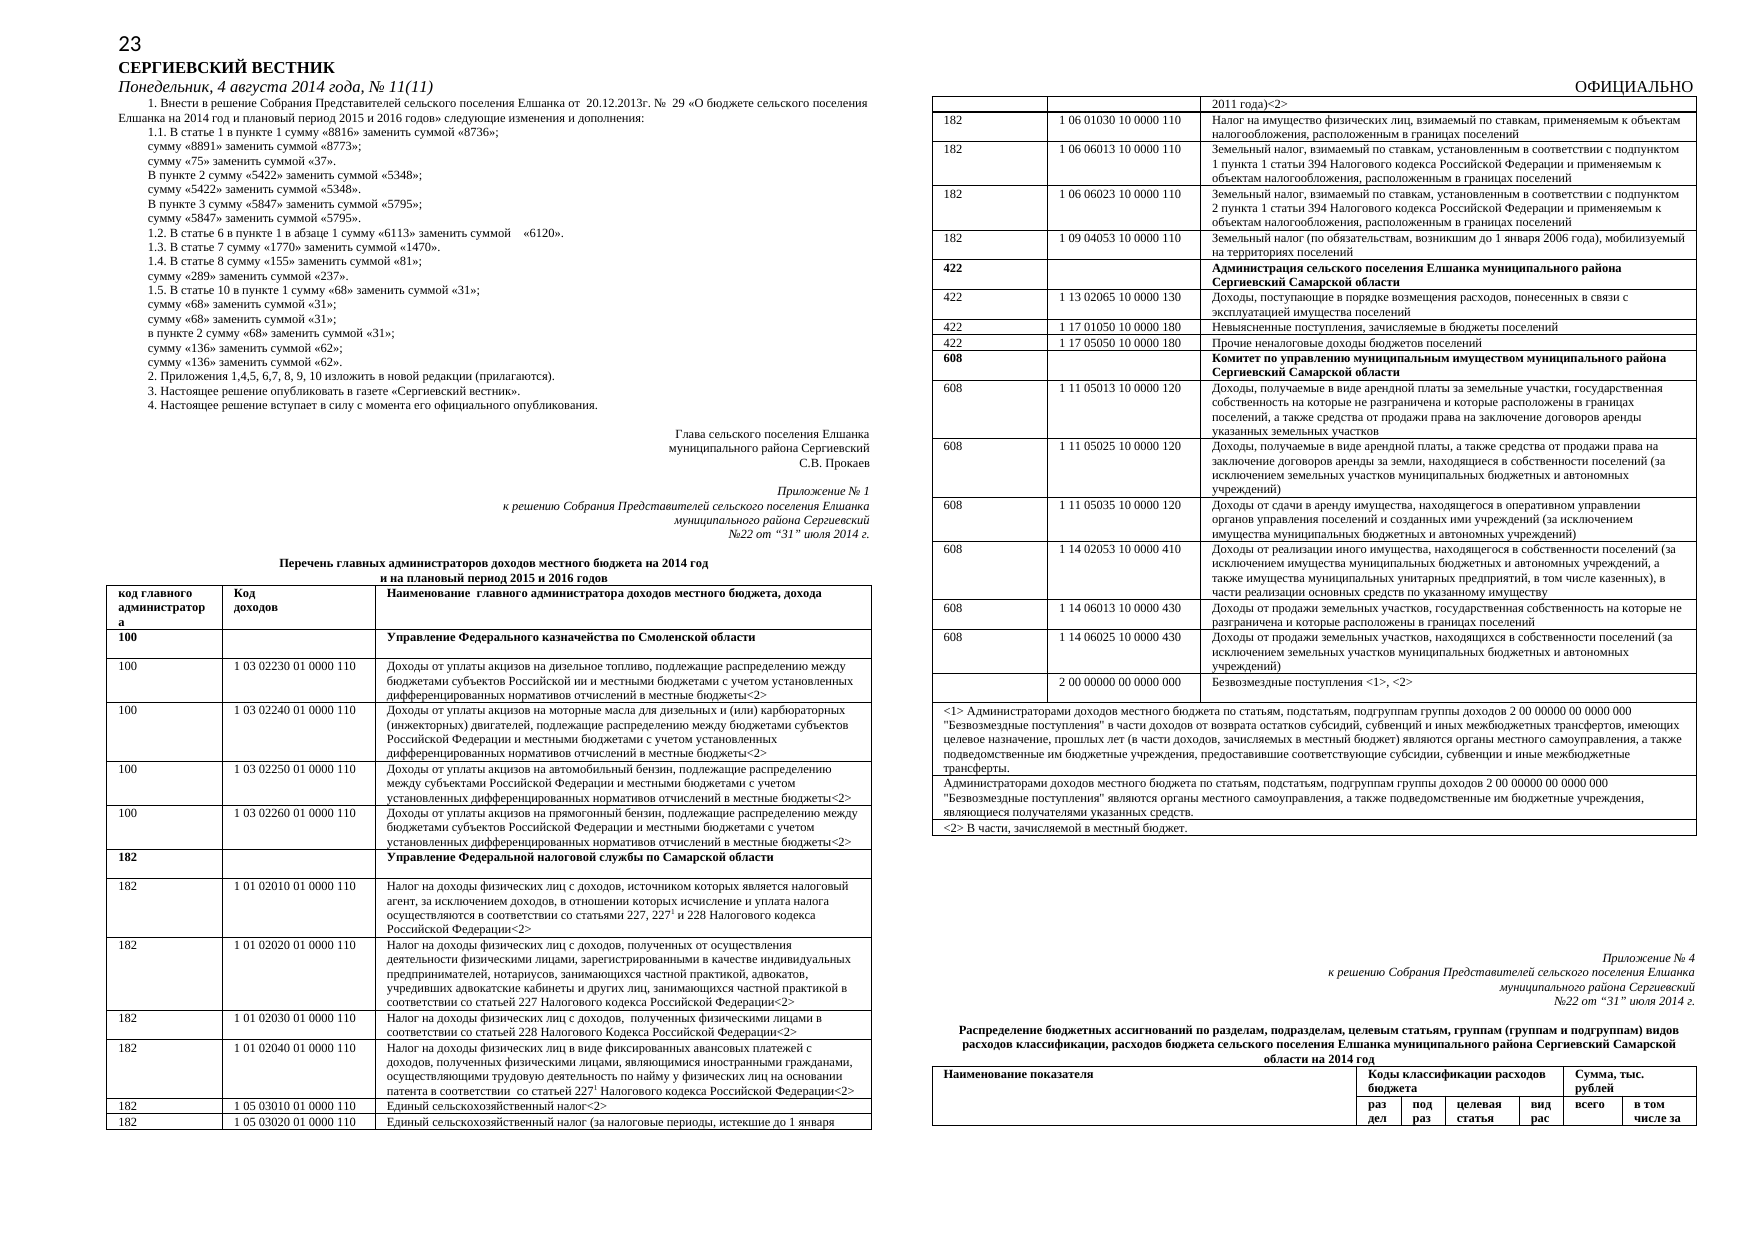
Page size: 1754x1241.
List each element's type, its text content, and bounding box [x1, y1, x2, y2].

text 1.2. В статье 6 в пункте 1 в абзаце 1 сумму «6113» заменить суммой «6120». [118, 225, 869, 240]
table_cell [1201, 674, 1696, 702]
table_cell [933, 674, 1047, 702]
text к решению Собрания Представителей сельского поселения Елшанка [118, 498, 869, 513]
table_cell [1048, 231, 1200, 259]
text №22 от “31” июля 2014 г. [943, 994, 1695, 1008]
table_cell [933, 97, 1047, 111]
text сумму «5422» заменить суммой «5348». [118, 182, 869, 197]
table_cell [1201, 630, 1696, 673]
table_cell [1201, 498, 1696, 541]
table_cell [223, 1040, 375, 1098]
text №22 от “31” июля 2014 г. [118, 527, 869, 542]
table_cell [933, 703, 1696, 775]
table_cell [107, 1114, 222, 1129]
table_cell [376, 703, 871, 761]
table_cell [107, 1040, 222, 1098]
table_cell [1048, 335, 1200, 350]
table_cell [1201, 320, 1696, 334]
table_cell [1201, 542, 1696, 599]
text Приложение № 4 [943, 951, 1695, 965]
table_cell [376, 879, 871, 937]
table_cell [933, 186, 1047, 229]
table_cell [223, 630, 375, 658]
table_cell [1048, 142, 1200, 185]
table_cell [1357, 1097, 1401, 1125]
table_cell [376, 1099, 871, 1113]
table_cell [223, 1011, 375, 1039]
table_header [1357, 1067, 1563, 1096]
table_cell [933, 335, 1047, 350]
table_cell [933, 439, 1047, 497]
text В пункте 2 сумму «5422» заменить суммой «5348»; [118, 168, 869, 182]
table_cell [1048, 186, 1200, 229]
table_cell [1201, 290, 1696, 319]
text 2. Приложения 1,4,5, 6,7, 8, 9, 10 изложить в новой редакции (прилагаются). [118, 369, 869, 383]
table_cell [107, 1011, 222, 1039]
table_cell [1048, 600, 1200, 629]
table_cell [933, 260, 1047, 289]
text к решению Собрания Представителей сельского поселения Елшанка [943, 965, 1695, 979]
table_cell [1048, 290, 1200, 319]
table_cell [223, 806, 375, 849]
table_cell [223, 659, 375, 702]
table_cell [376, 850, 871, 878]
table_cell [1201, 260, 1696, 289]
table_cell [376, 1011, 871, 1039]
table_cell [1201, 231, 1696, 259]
text 1.1. В статье 1 в пункте 1 сумму «8816» заменить суммой «8736»; [118, 125, 869, 139]
text сумму «5847» заменить суммой «5795». [118, 211, 869, 225]
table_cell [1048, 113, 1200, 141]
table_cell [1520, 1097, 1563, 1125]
text 4. Настоящее решение вступает в силу с момента его официального опубликования. [118, 398, 869, 412]
text Приложение № 1 [118, 484, 869, 498]
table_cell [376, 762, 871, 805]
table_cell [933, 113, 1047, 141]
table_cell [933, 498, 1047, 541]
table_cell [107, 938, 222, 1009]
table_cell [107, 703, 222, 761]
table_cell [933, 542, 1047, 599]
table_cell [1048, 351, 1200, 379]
text 1.4. В статье 8 сумму «155» заменить суммой «81»; [118, 254, 869, 268]
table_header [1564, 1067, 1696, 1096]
text в пункте 2 сумму «68» заменить суммой «31»; [118, 326, 869, 340]
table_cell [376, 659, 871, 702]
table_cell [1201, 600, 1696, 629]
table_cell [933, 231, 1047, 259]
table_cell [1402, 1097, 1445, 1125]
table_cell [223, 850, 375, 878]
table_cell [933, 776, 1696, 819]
text 1.5. В статье 10 в пункте 1 сумму «68» заменить суммой «31»; [118, 283, 869, 297]
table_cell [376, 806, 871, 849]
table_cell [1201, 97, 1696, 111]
text сумму «289» заменить суммой «237». [118, 268, 869, 283]
text сумму «136» заменить суммой «62». [118, 355, 869, 369]
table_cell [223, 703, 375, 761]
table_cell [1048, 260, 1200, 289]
text 1. Внести в решение Собрания Представителей сельского поселения Елшанка от 20.12.2013г. № 29 «О бюджете сельского поселения Елшанка на 2014 год и плановый период 2015 и 2016 годов» следующие изменения и дополнения: [118, 96, 869, 125]
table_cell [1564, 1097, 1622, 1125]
text сумму «136» заменить суммой «62»; [118, 340, 869, 355]
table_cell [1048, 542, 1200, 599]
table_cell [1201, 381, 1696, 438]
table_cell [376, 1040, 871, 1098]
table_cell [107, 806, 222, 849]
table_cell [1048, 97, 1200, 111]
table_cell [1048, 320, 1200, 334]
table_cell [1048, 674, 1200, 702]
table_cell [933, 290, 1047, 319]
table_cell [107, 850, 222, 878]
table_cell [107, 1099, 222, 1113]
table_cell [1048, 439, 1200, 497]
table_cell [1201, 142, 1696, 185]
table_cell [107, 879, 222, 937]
text сумму «8891» заменить суммой «8773»; [118, 139, 869, 153]
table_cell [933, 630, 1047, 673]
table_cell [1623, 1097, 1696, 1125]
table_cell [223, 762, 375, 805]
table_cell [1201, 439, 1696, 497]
text муниципального района Сергиевский [118, 513, 869, 527]
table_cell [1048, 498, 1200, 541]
text муниципального района Сергиевский [943, 979, 1695, 994]
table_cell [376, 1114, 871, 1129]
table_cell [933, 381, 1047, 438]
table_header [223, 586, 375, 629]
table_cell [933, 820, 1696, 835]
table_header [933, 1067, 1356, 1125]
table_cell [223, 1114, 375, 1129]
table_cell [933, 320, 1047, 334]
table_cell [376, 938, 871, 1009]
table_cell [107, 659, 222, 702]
text сумму «68» заменить суммой «31»; [118, 312, 869, 326]
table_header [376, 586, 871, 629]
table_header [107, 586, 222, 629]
text Распределение бюджетных ассигнований по разделам, подразделам, целевым статьям, группам (группам и подгруппам) видов расходов классификации, расходов бюджета сельского поселения Елшанка муниципального района Сергиевский Самарской области на 2014 год [943, 1023, 1695, 1066]
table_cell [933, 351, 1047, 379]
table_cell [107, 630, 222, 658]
text сумму «68» заменить суммой «31»; [118, 297, 869, 312]
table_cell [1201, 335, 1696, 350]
text 1.3. В статье 7 сумму «1770» заменить суммой «1470». [118, 240, 869, 254]
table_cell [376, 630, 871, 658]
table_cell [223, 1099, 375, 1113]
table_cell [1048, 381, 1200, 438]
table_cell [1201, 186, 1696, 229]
text С.В. Прокаев [118, 455, 869, 470]
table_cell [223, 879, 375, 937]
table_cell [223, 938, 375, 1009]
text сумму «75» заменить суммой «37». [118, 153, 869, 168]
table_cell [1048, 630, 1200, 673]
text Перечень главных администраторов доходов местного бюджета на 2014 год и на плановый период 2015 и 2016 годов [118, 556, 869, 585]
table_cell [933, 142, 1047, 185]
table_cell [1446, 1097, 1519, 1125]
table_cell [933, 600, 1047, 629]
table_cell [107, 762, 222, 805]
text Глава сельского поселения Елшанка [118, 427, 869, 441]
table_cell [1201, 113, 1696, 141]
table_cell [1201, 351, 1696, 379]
text 3. Настоящее решение опубликовать в газете «Сергиевский вестник». [118, 383, 869, 398]
text муниципального района Сергиевский [118, 441, 869, 455]
text В пункте 3 сумму «5847» заменить суммой «5795»; [118, 197, 869, 211]
